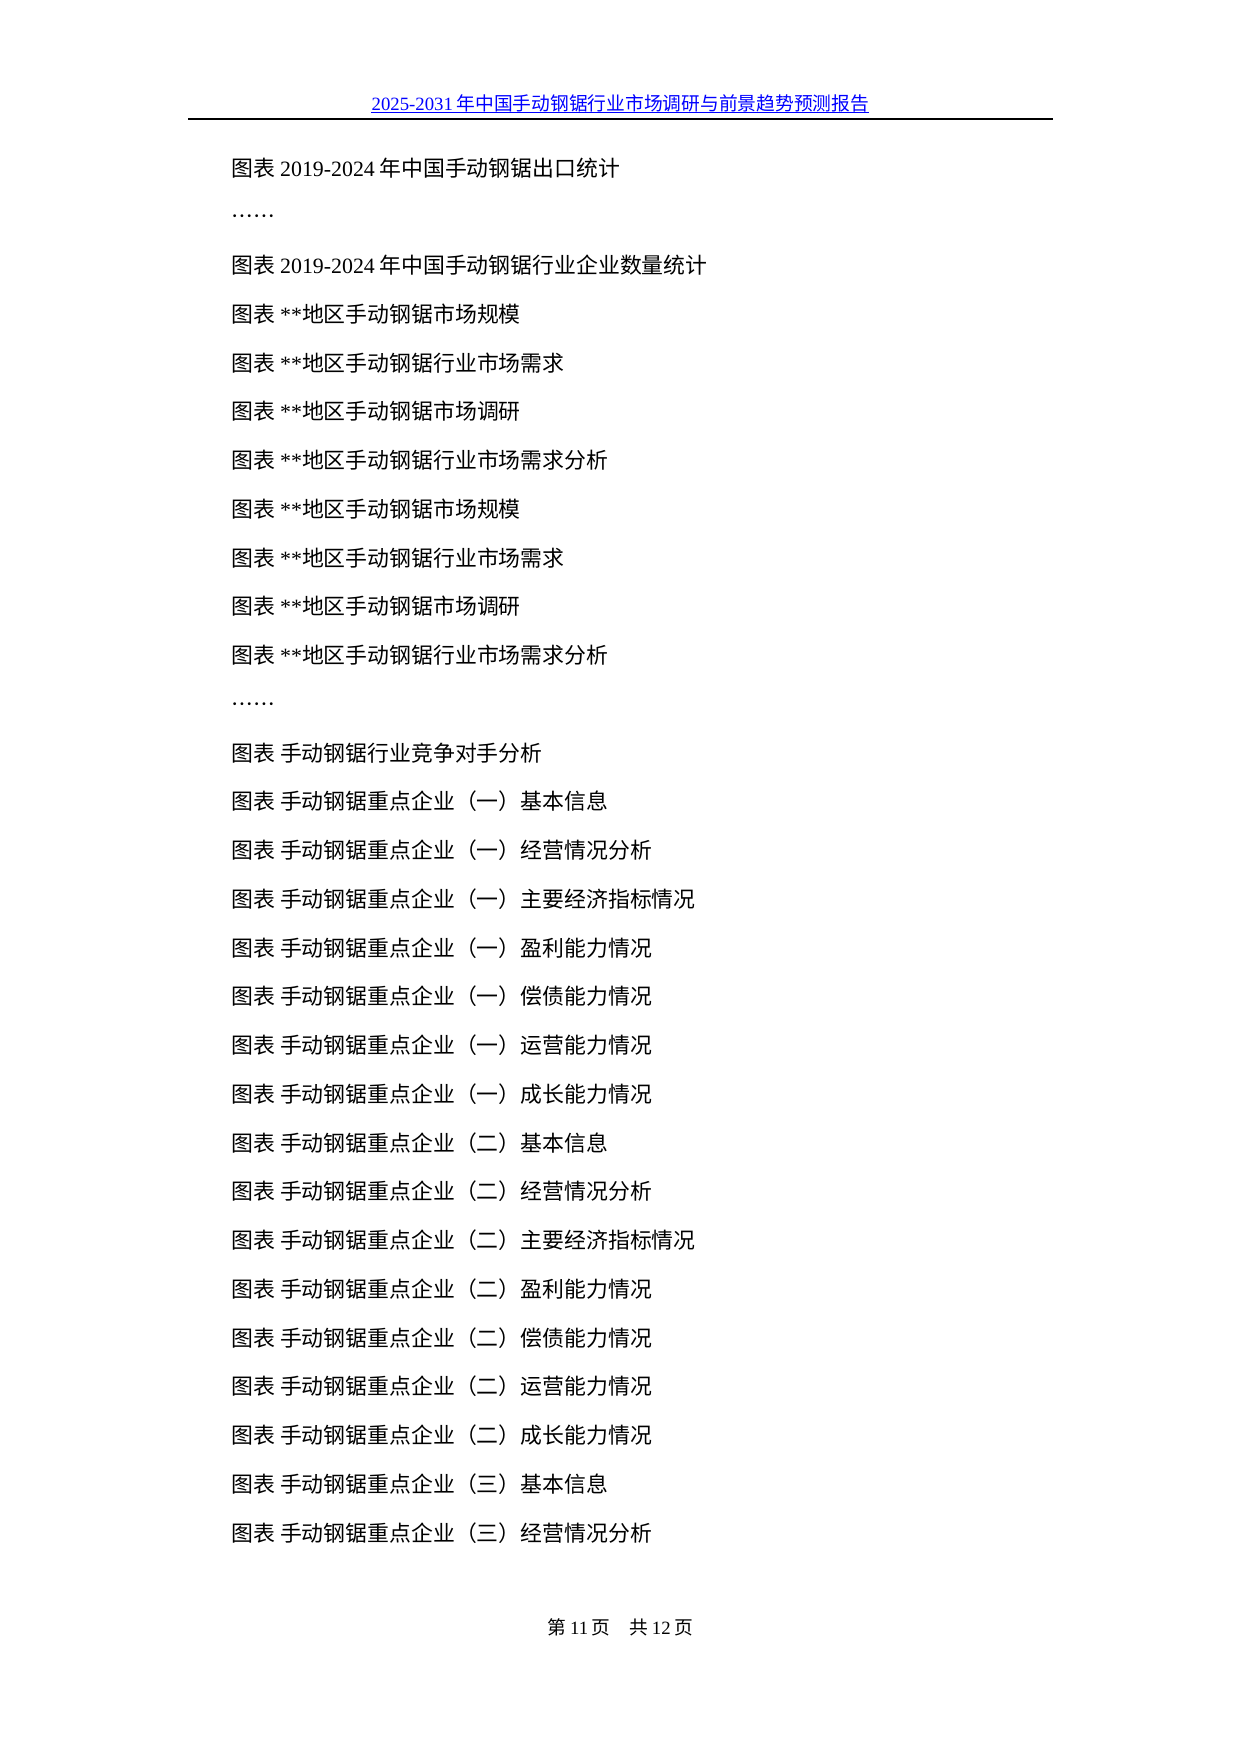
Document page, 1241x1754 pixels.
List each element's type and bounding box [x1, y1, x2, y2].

text [187, 150, 1053, 1548]
